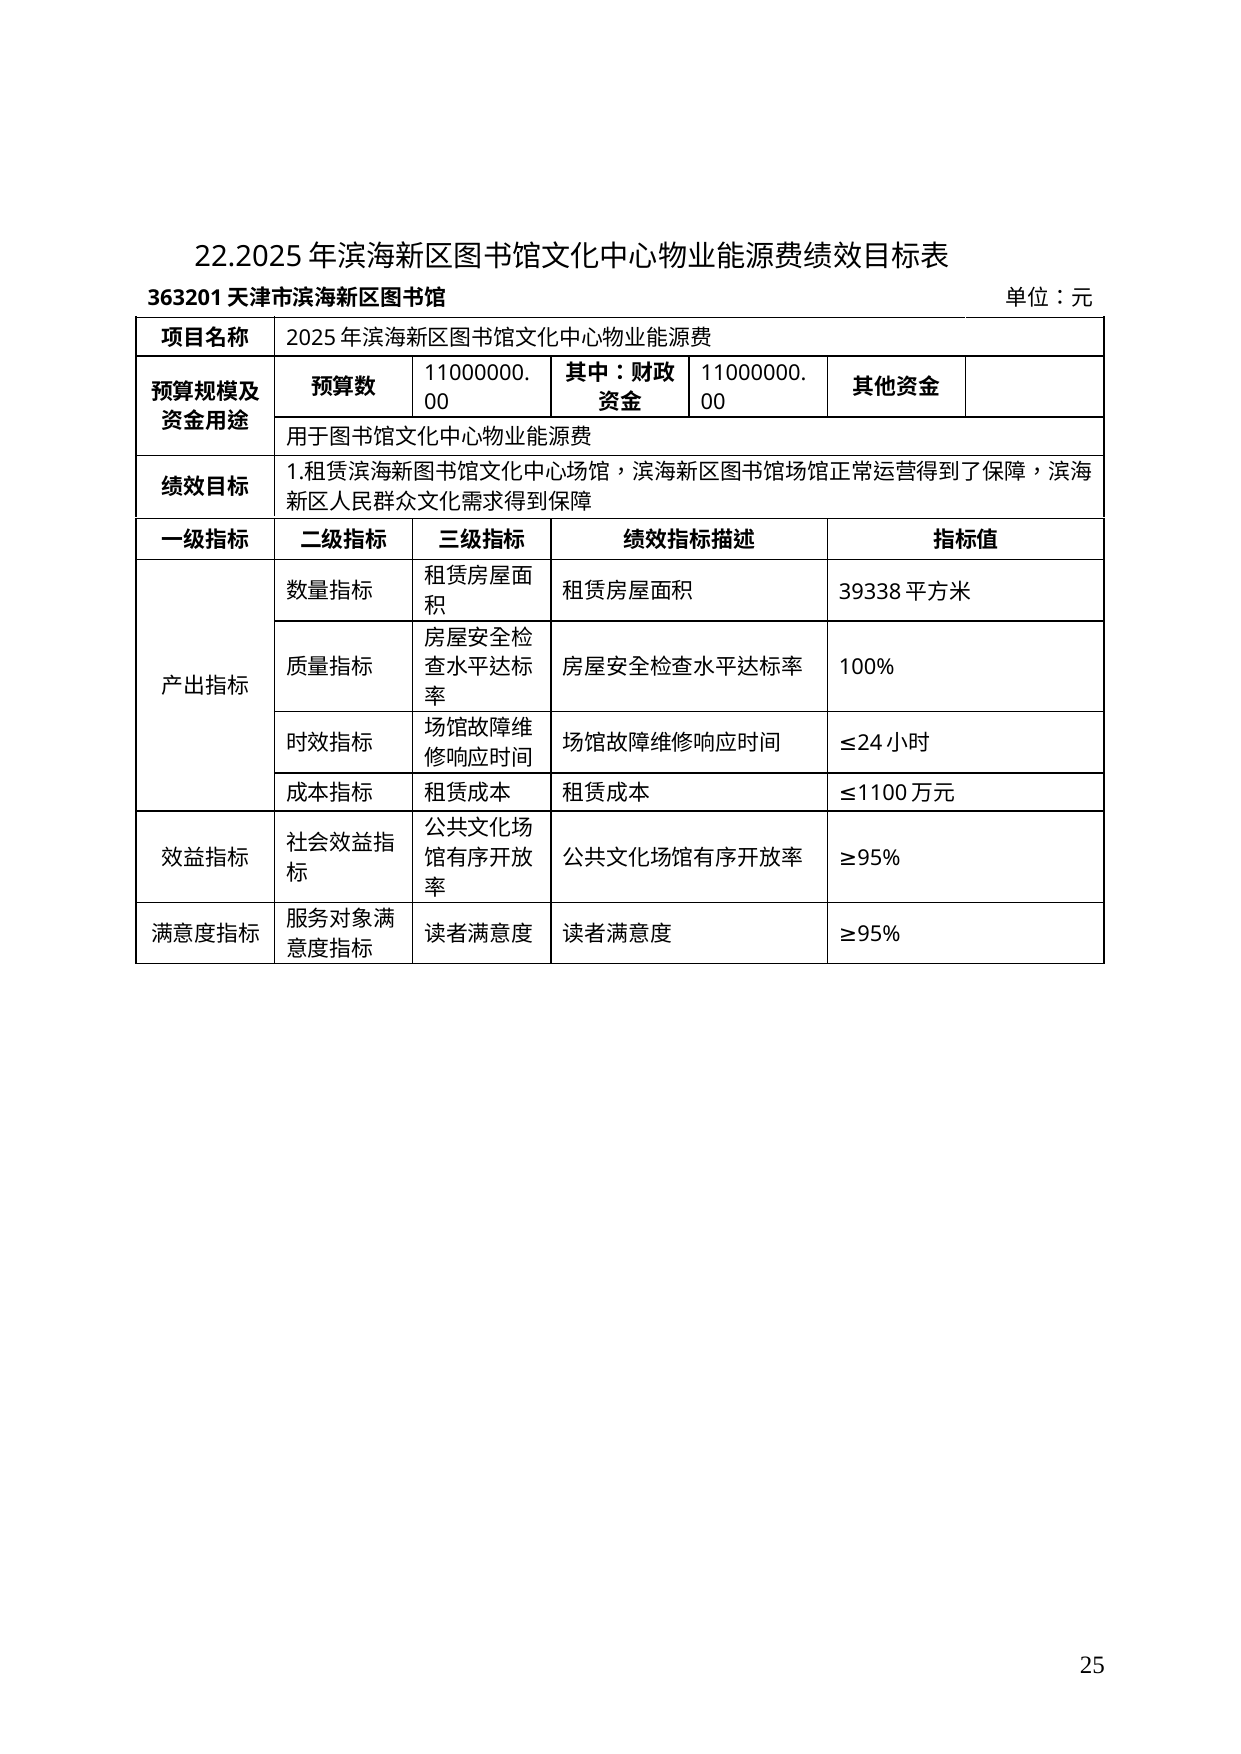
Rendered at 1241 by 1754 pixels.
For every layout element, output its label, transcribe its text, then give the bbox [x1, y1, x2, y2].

table_cell 社会效益指标 [275, 812, 412, 901]
table_cell 11000000.00 [413, 357, 550, 416]
table_cell 39338平方米 [828, 560, 1103, 620]
table_cell 1.租赁滨海新图书馆文化中心场馆，滨海新区图书馆场馆正常运营得到了保障，滨海新区人民群众文化需求得到保障 [275, 456, 1103, 516]
table_cell ≥95% [828, 812, 1103, 901]
table_cell 房屋安全检查水平达标率 [413, 622, 550, 711]
table_cell 时效指标 [275, 712, 412, 772]
table_cell 质量指标 [275, 622, 412, 711]
table_cell 预算规模及资金用途 [137, 357, 274, 454]
table_cell 效益指标 [137, 812, 274, 901]
table_cell 100% [828, 622, 1103, 711]
table_cell 租赁成本 [413, 774, 550, 810]
table_cell 满意度指标 [137, 903, 274, 962]
table_header 单位：元 [966, 277, 1103, 316]
table_cell [966, 357, 1103, 416]
table_header 三级指标 [413, 519, 550, 559]
table_header 一级指标 [137, 519, 274, 559]
table_cell 租赁成本 [552, 774, 827, 810]
table_cell 数量指标 [275, 560, 412, 620]
table_cell 产出指标 [137, 560, 274, 810]
table_cell 读者满意度 [552, 903, 827, 962]
table_cell 用于图书馆文化中心物业能源费 [275, 418, 1103, 454]
table_cell 11000000.00 [690, 357, 827, 416]
table_header 指标值 [828, 519, 1103, 559]
table_cell ≤24小时 [828, 712, 1103, 772]
table_cell 项目名称 [137, 318, 274, 355]
table_header 二级指标 [275, 519, 412, 559]
table_cell 公共文化场馆有序开放率 [413, 812, 550, 901]
table_cell 其中：财政 资金 [552, 357, 688, 416]
table_cell 成本指标 [275, 774, 412, 810]
table_cell 绩效目标 [137, 456, 274, 516]
table_cell 房屋安全检查水平达标率 [552, 622, 827, 711]
table_cell 预算数 [275, 357, 412, 416]
table_cell 读者满意度 [413, 903, 550, 962]
table_cell ≤1100万元 [828, 774, 1103, 810]
table_cell 其他资金 [828, 357, 965, 416]
table_cell 服务对象满意度指标 [275, 903, 412, 962]
table_cell 公共文化场馆有序开放率 [552, 812, 827, 901]
table_cell 场馆故障维修响应时间 [552, 712, 827, 772]
table_cell 租赁房屋面积 [552, 560, 827, 620]
table_cell 租赁房屋面积 [413, 560, 550, 620]
text 22.2025年滨海新区图书馆文化中心物业能源费绩效目标表 [136, 235, 1104, 275]
table_header 363201天津市滨海新区图书馆 [137, 277, 965, 316]
table_cell ≥95% [828, 903, 1103, 962]
table_cell 场馆故障维修响应时间 [413, 712, 550, 772]
table_header 绩效指标描述 [552, 519, 827, 559]
table_cell 2025年滨海新区图书馆文化中心物业能源费 [275, 318, 1103, 355]
